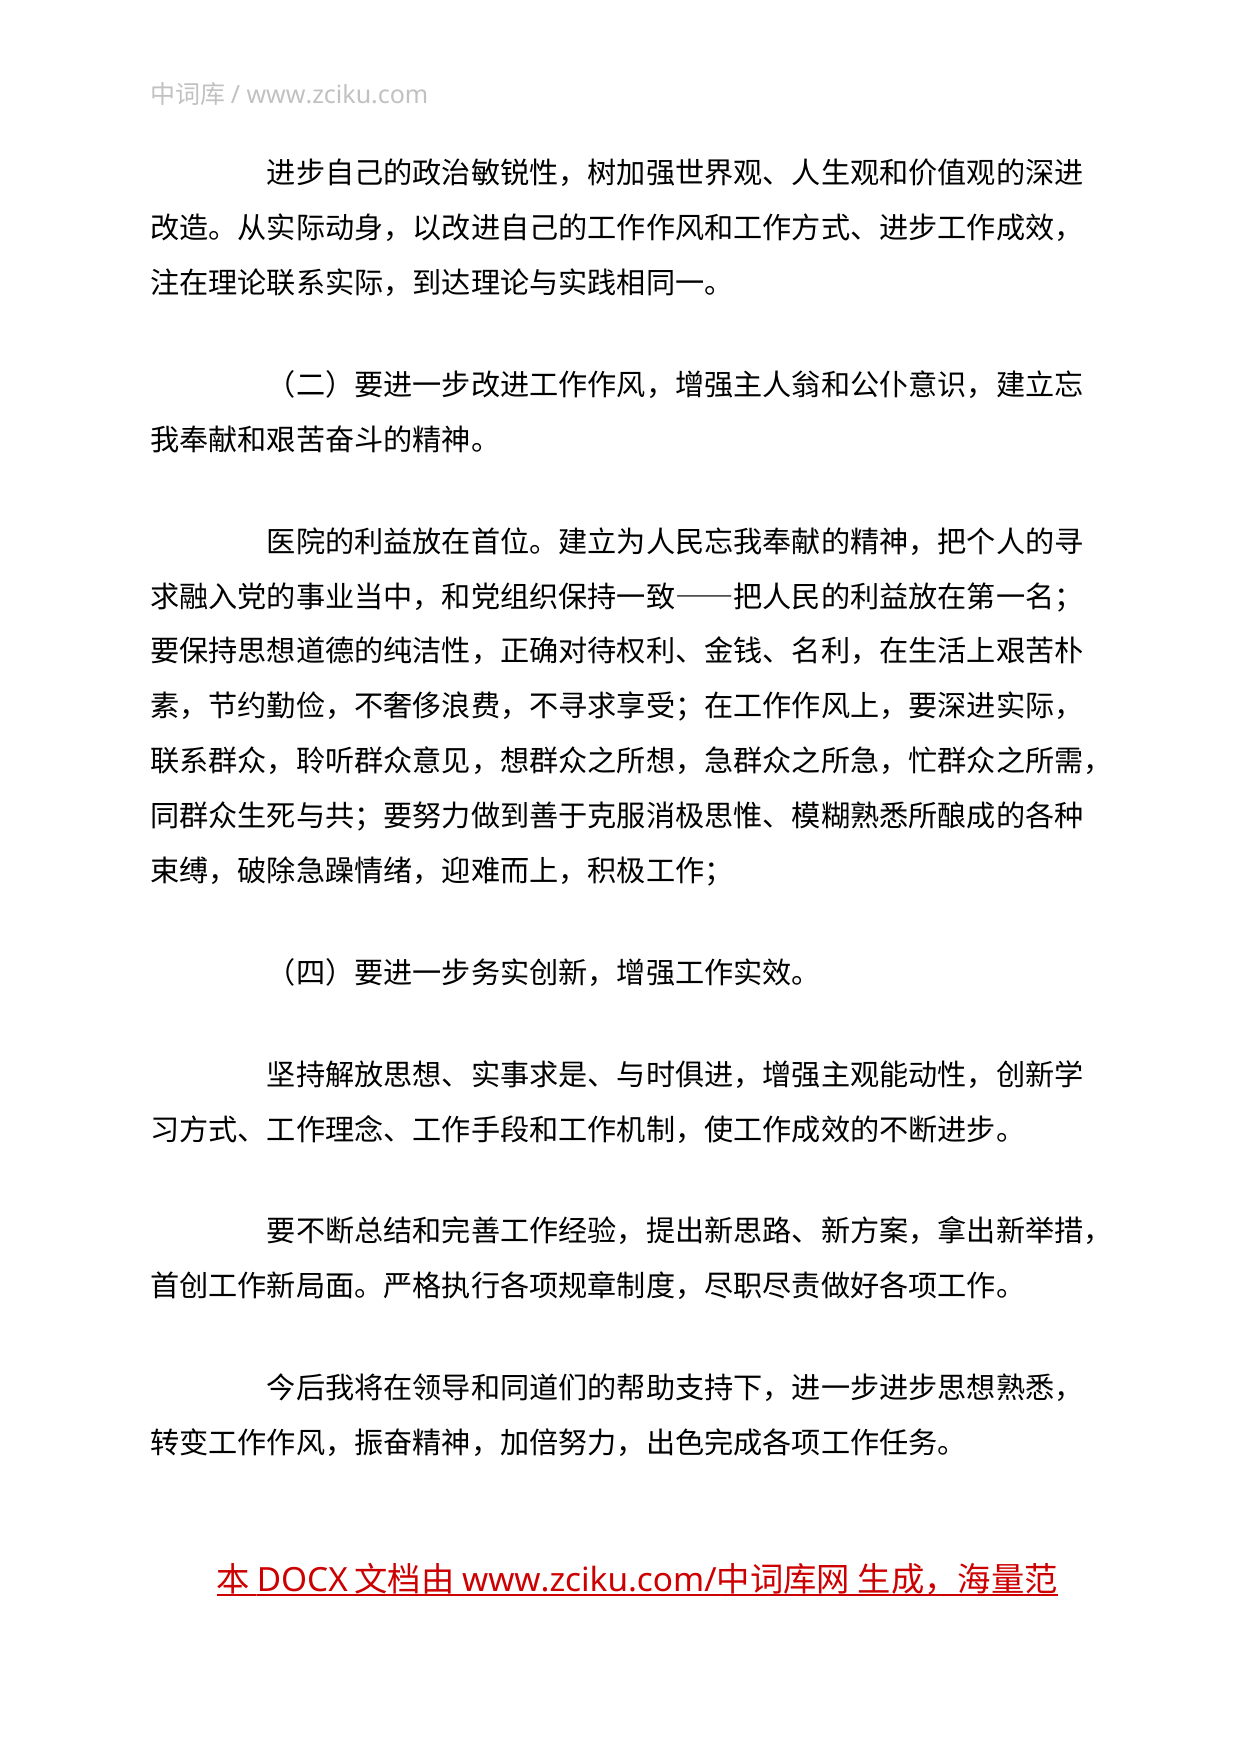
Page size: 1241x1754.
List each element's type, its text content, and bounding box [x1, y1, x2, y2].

text （二）要进一步改进工作作风，增强主人翁和公仆意识，建立忘我奉献和艰苦奋斗的精神。 [150, 362, 1090, 459]
text （四）要进一步务实创新，增强工作实效。 [150, 949, 1090, 992]
text 医院的利益放在首位。建立为人民忘我奉献的精神，把个人的寻求融入党的事业当中，和党组织保持一致——把人民的利益放在第一名；要保持思想道德的纯洁性，正确对待权利、金钱、名利，在生活上艰苦朴素，节约勤俭，不奢侈浪费，不寻求享受；在工作作风上，要深进实际，联系群众，聆听群众意见，想群众之所想，急群众之所急，忙群众之所需，同群众生死与共；要努力做到善于克服消极思惟、模糊熟悉所酿成的各种束缚，破除急躁情绪，迎难而上，积极工作； [150, 518, 1090, 890]
text 进步自己的政治敏锐性，树加强世界观、人生观和价值观的深进改造。从实际动身，以改进自己的工作作风和工作方式、进步工作成效，注在理论联系实际，到达理论与实践相同一。 [150, 150, 1090, 302]
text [150, 1552, 1090, 1601]
text 今后我将在领导和同道们的帮助支持下，进一步进步思想熟悉，转变工作作风，振奋精神，加倍努力，出色完成各项工作任务。 [150, 1364, 1090, 1462]
text 要不断总结和完善工作经验，提出新思路、新方案，拿出新举措，首创工作新局面。严格执行各项规章制度，尽职尽责做好各项工作。 [150, 1208, 1090, 1305]
text 坚持解放思想、实事求是、与时俱进，增强主观能动性，创新学习方式、工作理念、工作手段和工作机制，使工作成效的不断进步。 [150, 1051, 1090, 1148]
